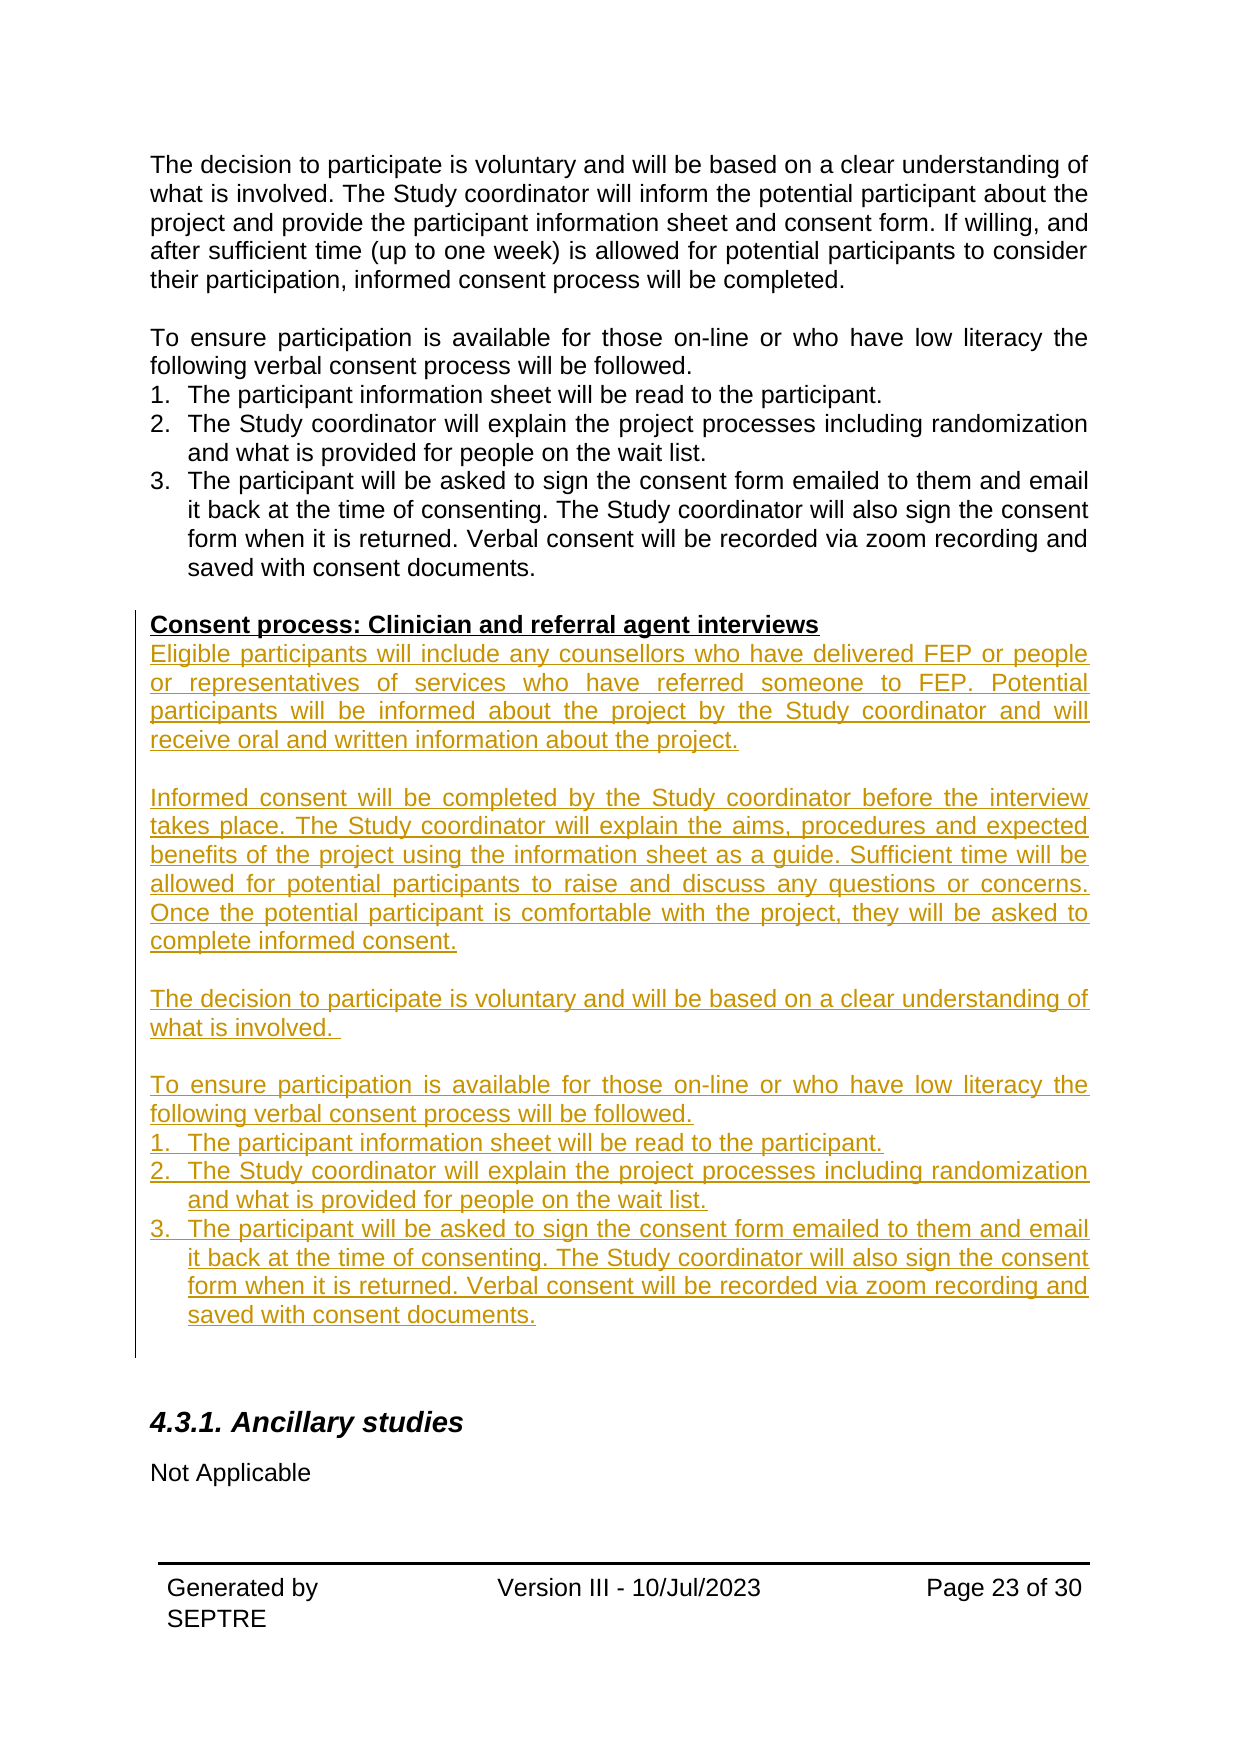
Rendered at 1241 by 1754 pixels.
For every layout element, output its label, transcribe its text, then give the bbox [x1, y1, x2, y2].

subtitle 4.3.1. Ancillary studies [150, 1405, 1090, 1439]
text Not Applicable [150, 1458, 1090, 1487]
text The decision to participate is voluntary and will be based on a clear understanding of what is involved. The Study coordinator will inform the potential participant about the project and provide the participant information sheet and consent form. If willing, and after sufficient time (up to one week) is allowed for potential participants to consider their participation, informed consent process will be completed. [150, 150, 1090, 294]
text To ensure participation is available for those on-line or who have low literacy the following verbal consent process will be followed. [150, 322, 1090, 380]
text Consent process: Clinician and referral agent interviews [150, 610, 1090, 639]
list The Study coordinator will explain the project processes including randomization and what is provided for people on the wait list. [150, 409, 1090, 466]
list The participant will be asked to sign the consent form emailed to them and email it back at the time of consenting. The Study coordinator will also sign the consent form when it is returned. Verbal consent will be recorded via zoom recording and saved with consent documents. [150, 466, 1090, 581]
list The participant information sheet will be read to the participant. [150, 380, 1090, 409]
